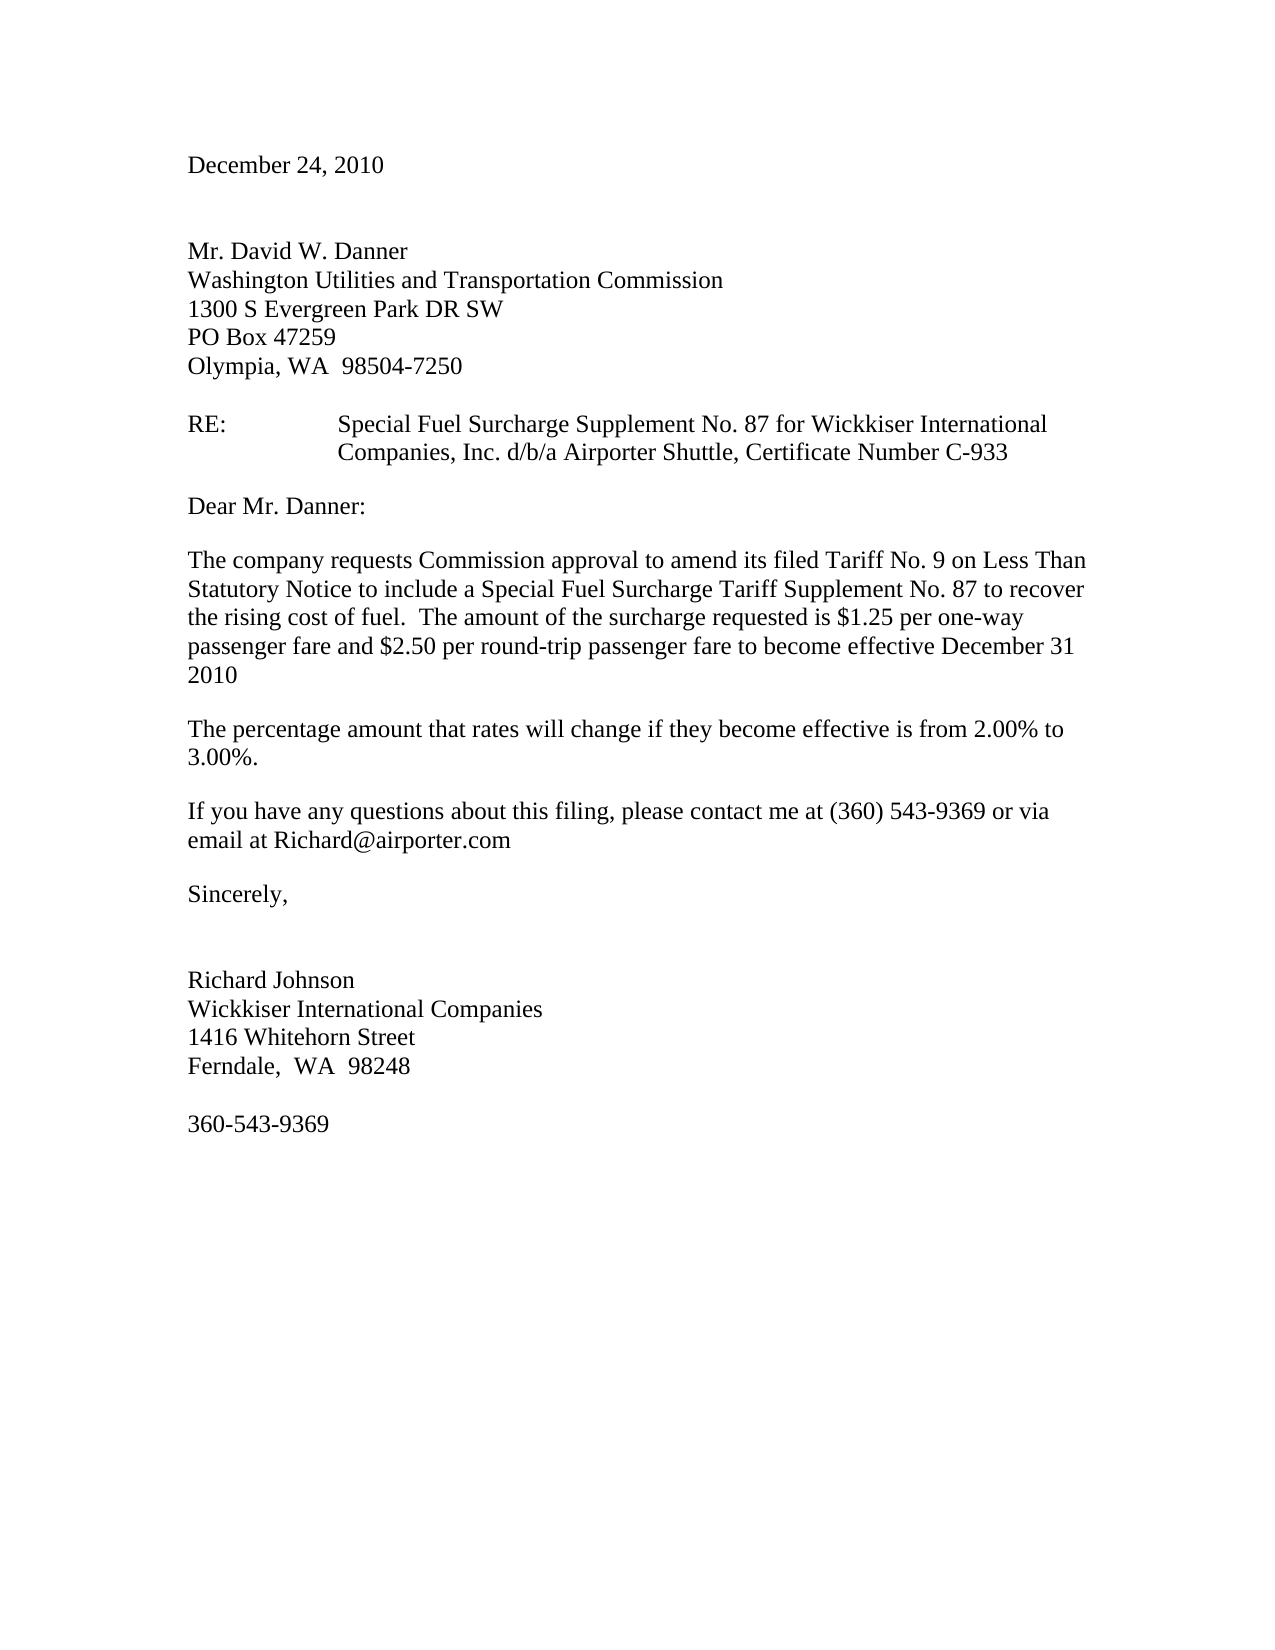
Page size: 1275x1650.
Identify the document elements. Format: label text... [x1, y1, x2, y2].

text December 24, 2010 [187, 150, 1087, 179]
text 360-543-9369 [187, 1109, 1087, 1137]
text Dear Mr. Danner: [187, 491, 1087, 520]
text Sincerely, [187, 879, 1087, 907]
text Mr. David W. Danner [187, 236, 1087, 265]
text The company requests Commission approval to amend its filed Tariff No. 9 on Less Than Statutory Notice to include a Special Fuel Surcharge Tariff Supplement No. 87 to recover the rising cost of fuel. The amount of the surcharge requested is $1.25 per one-way passenger fare and $2.50 per round-trip passenger fare to become effective December 31 2010 [187, 545, 1087, 689]
text If you have any questions about this filing, please contact me at (360) 543-9369 or via email at Richard@airporter.com [187, 796, 1087, 854]
text 1416 Whitehorn Street [187, 1022, 1087, 1051]
text Richard Johnson [187, 965, 1087, 994]
text The percentage amount that rates will change if they become effective is from 2.00% to 3.00%. [187, 714, 1087, 771]
text Wickkiser International Companies [187, 994, 1087, 1022]
text Washington Utilities and Transportation Commission [187, 265, 1087, 294]
text 1300 S Evergreen Park DR SW [187, 294, 1087, 322]
text RE: Special Fuel Surcharge Supplement No. 87 for Wickkiser International Companies, Inc. d/b/a Airporter Shuttle, Certificate Number C-933 [187, 409, 1087, 466]
text Ferndale, WA 98248 [187, 1051, 1087, 1080]
text Olympia, WA 98504-7250 [187, 351, 1087, 380]
text PO Box 47259 [187, 322, 1087, 351]
